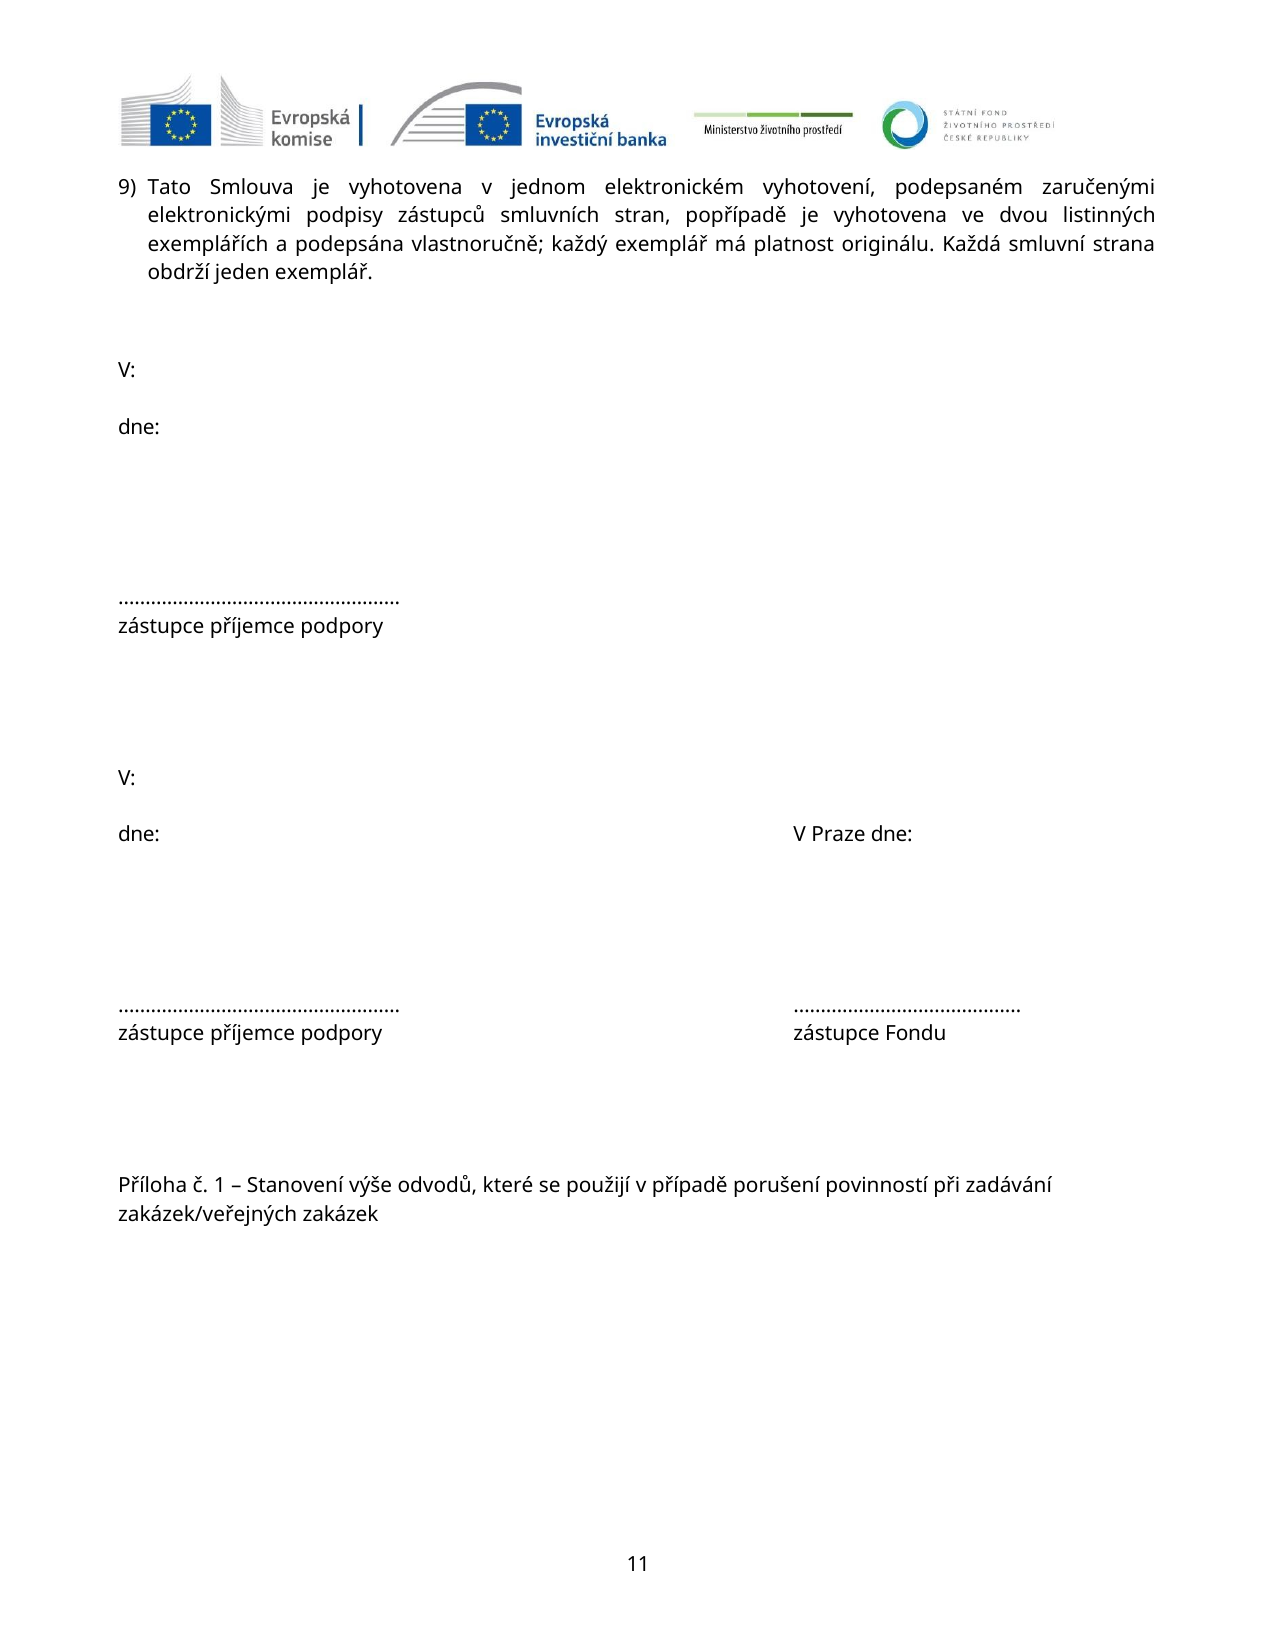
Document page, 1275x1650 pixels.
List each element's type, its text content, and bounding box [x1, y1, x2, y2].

text ……………………………………………. …………………………………… [118, 990, 1169, 1018]
text Příloha č. 1 – Stanovení výše odvodů, které se použijí v případě porušení povinností při zadávání zakázek/veřejných zakázek [118, 1170, 1169, 1227]
list Tato Smlouva je vyhotovena v jednom elektronickém vyhotovení, podepsaném zaručenými elektronickými podpisy zástupců smluvních stran, popřípadě je vyhotovena ve dvou listinných exemplářích a podepsána vlastnoručně; každý exemplář má platnost originálu. Každá smluvní strana obdrží jeden exemplář. [118, 172, 1157, 286]
text V: [118, 355, 1169, 383]
text zástupce příjemce podpory zástupce Fondu [118, 1018, 1169, 1047]
text dne: [118, 412, 1169, 440]
text dne: V Praze dne: [118, 819, 1169, 848]
picture [118, 73, 1056, 150]
text ……………………………………………. zástupce příjemce podpory [118, 582, 456, 639]
text V: [118, 763, 1169, 791]
